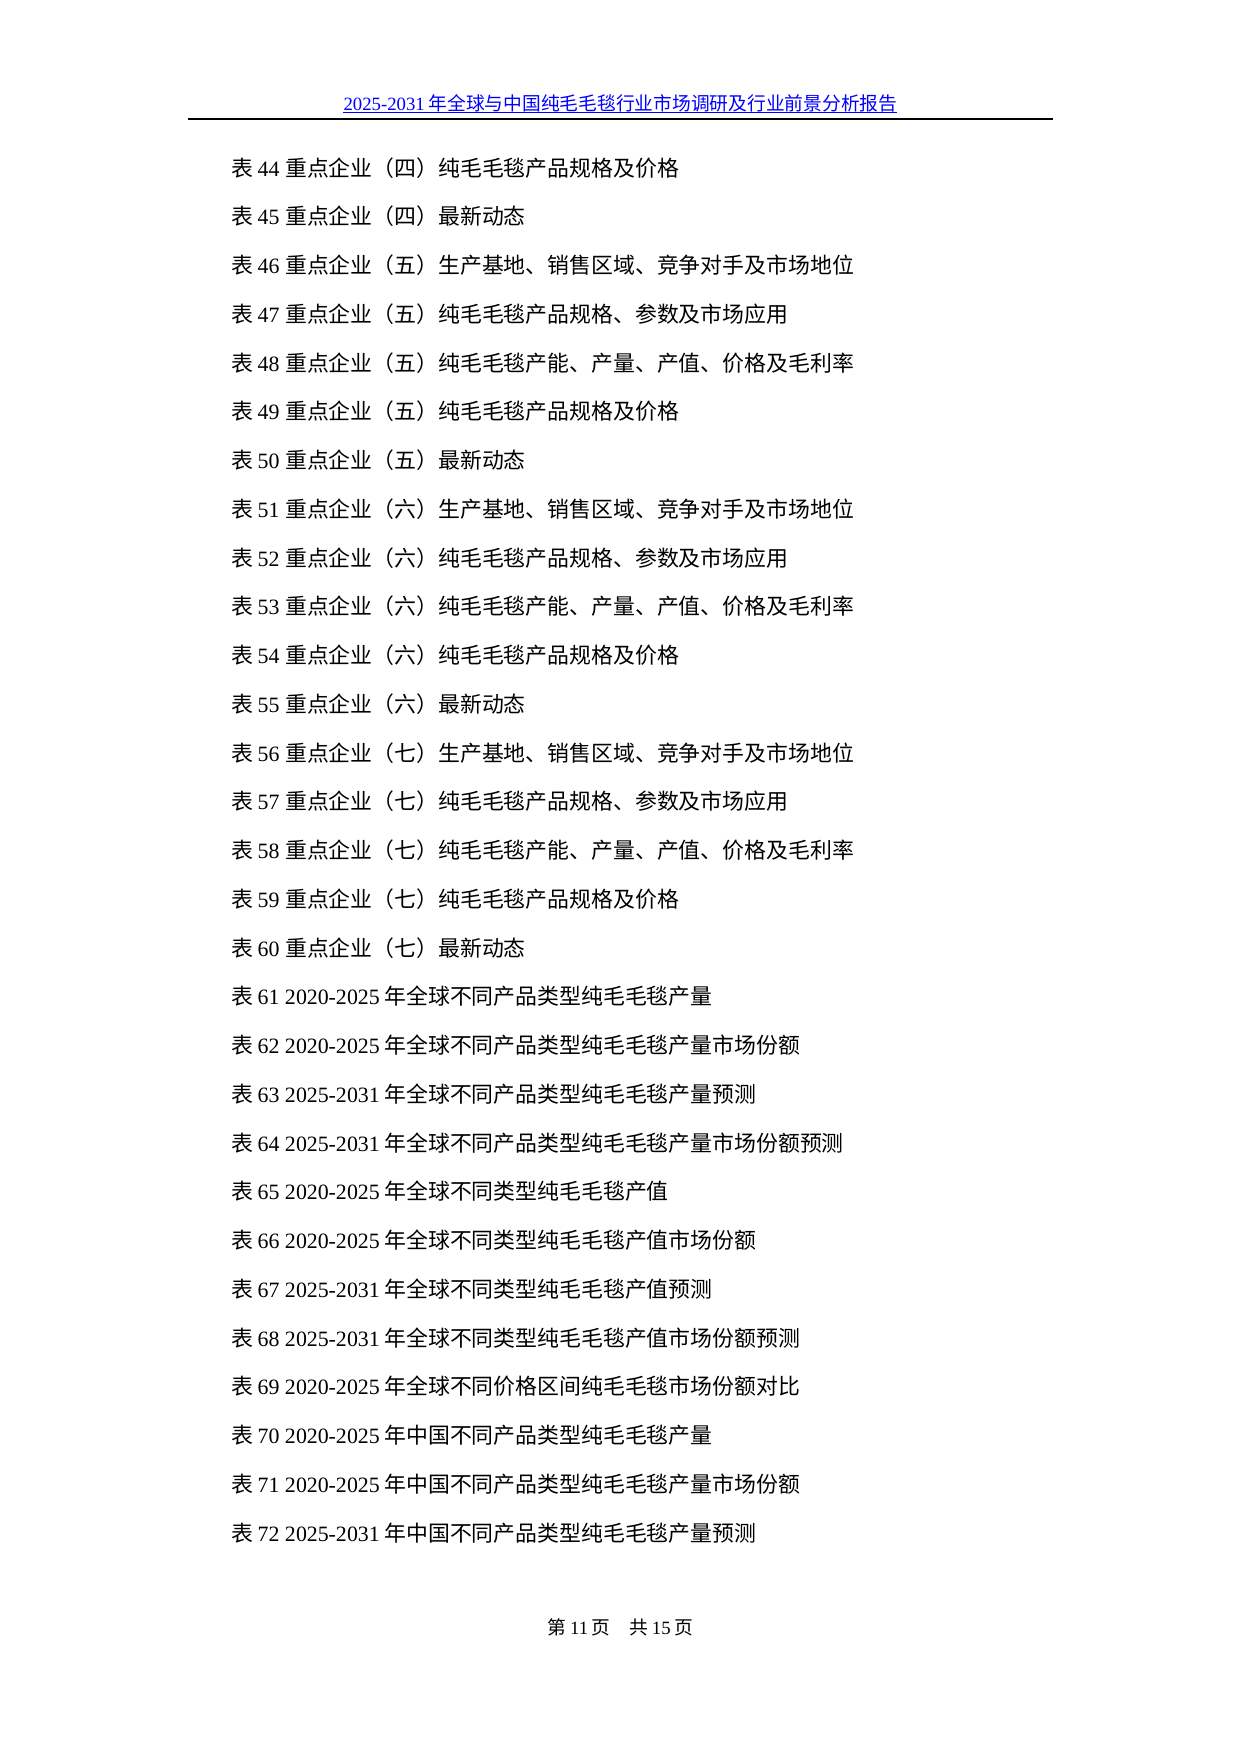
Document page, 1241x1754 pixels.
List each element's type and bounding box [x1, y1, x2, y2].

text [187, 150, 1053, 1548]
